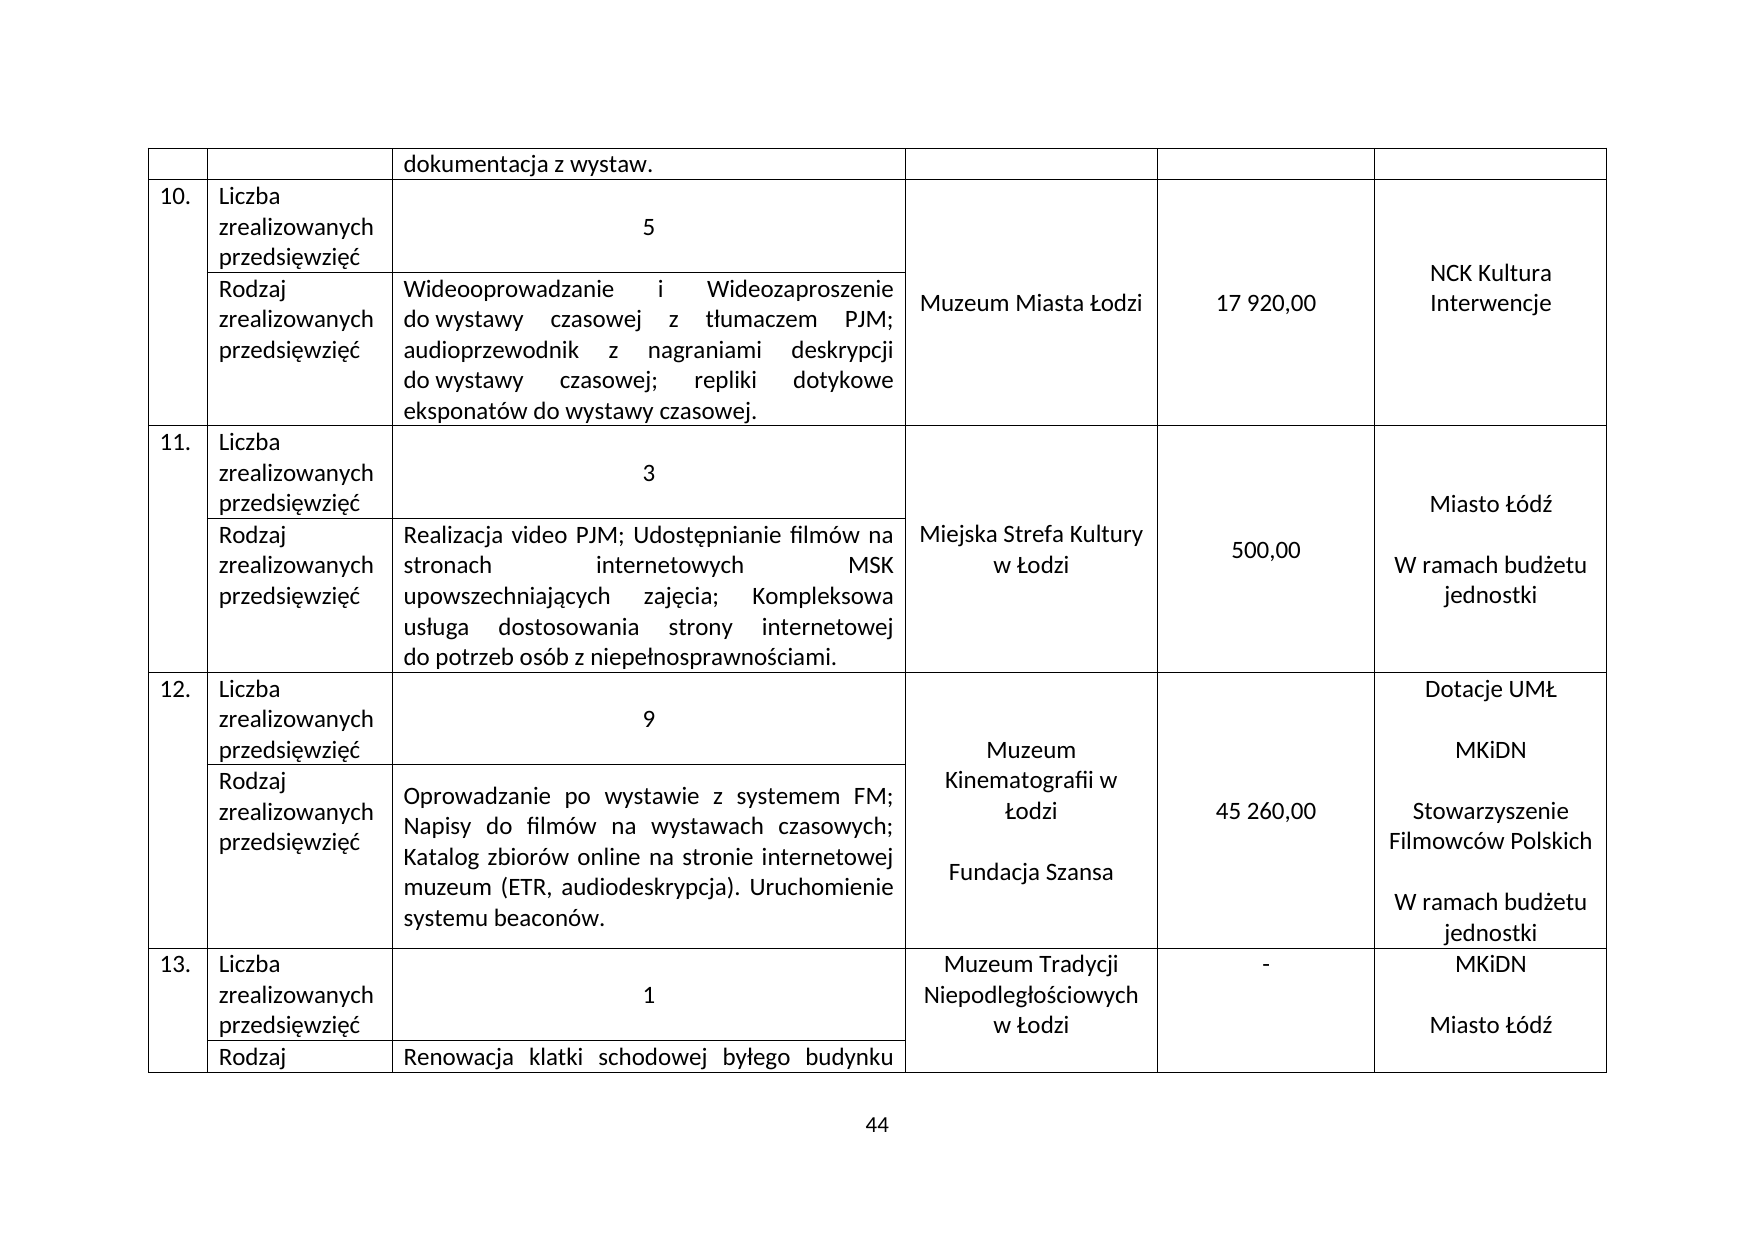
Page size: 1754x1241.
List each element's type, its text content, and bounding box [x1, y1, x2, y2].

table_cell 17 920,00 [1158, 180, 1374, 425]
table_cell 9 [393, 673, 905, 764]
table_cell 45 260,00 [1158, 673, 1374, 947]
table_cell Oprowadzanie po wystawie z systemem FM; Napisy do filmów na wystawach czasowych; Katalog zbiorów online na stronie internetowej muzeum (ETR, audiodeskrypcja). Uruchomienie systemu beaconów. [393, 765, 905, 947]
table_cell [393, 1041, 905, 1072]
table_cell 3 [393, 426, 905, 518]
table_cell 11. [149, 426, 207, 672]
table_cell Liczba zrealizowanych przedsięwzięć [208, 180, 392, 272]
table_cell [208, 1041, 392, 1072]
table_cell Liczba zrealizowanych przedsięwzięć [208, 673, 392, 764]
table_cell Liczba zrealizowanych przedsięwzięć [208, 949, 392, 1040]
table_cell Rodzaj zrealizowanych przedsięwzięć [208, 519, 392, 672]
table_cell Miasto Łódź W ramach budżetu jednostki [1375, 426, 1606, 672]
table_cell NCK Kultura Interwencje [1375, 180, 1606, 425]
table_cell 5 [393, 180, 905, 272]
table_cell Miejska Strefa Kultury w Łodzi [906, 426, 1157, 672]
table_cell Wideooprowadzanie i Wideozaproszenie do wystawy czasowej z tłumaczem PJM; audioprzewodnik z nagraniami deskrypcji do wystawy czasowej; repliki dotykowe eksponatów do wystawy czasowej. [393, 273, 905, 425]
table_cell 10. [149, 180, 207, 425]
table_cell Muzeum Tradycji Niepodległościowych w Łodzi [906, 949, 1157, 1072]
table_cell 12. [149, 673, 207, 947]
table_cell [208, 149, 392, 179]
table_cell Liczba zrealizowanych przedsięwzięć [208, 426, 392, 518]
table_cell 1 [393, 949, 905, 1040]
table_cell - [1158, 949, 1374, 1072]
table_cell 500,00 [1158, 426, 1374, 672]
table_cell 13. [149, 949, 207, 1072]
table_cell MKiDN Miasto Łódź [1375, 949, 1606, 1072]
table_cell Rodzaj zrealizowanych przedsięwzięć [208, 273, 392, 425]
table_cell Realizacja video PJM; Udostępnianie filmów na stronach internetowych MSK upowszechniających zajęcia; Kompleksowa usługa dostosowania strony internetowej do potrzeb osób z niepełnosprawnościami. [393, 519, 905, 672]
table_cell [393, 149, 905, 179]
table_cell Dotacje UMŁ MKiDN Stowarzyszenie Filmowców Polskich W ramach budżetu jednostki [1375, 673, 1606, 947]
table_cell Rodzaj zrealizowanych przedsięwzięć [208, 765, 392, 947]
table_cell Muzeum Miasta Łodzi [906, 180, 1157, 425]
table_cell Muzeum Kinematografii w Łodzi Fundacja Szansa [906, 673, 1157, 947]
